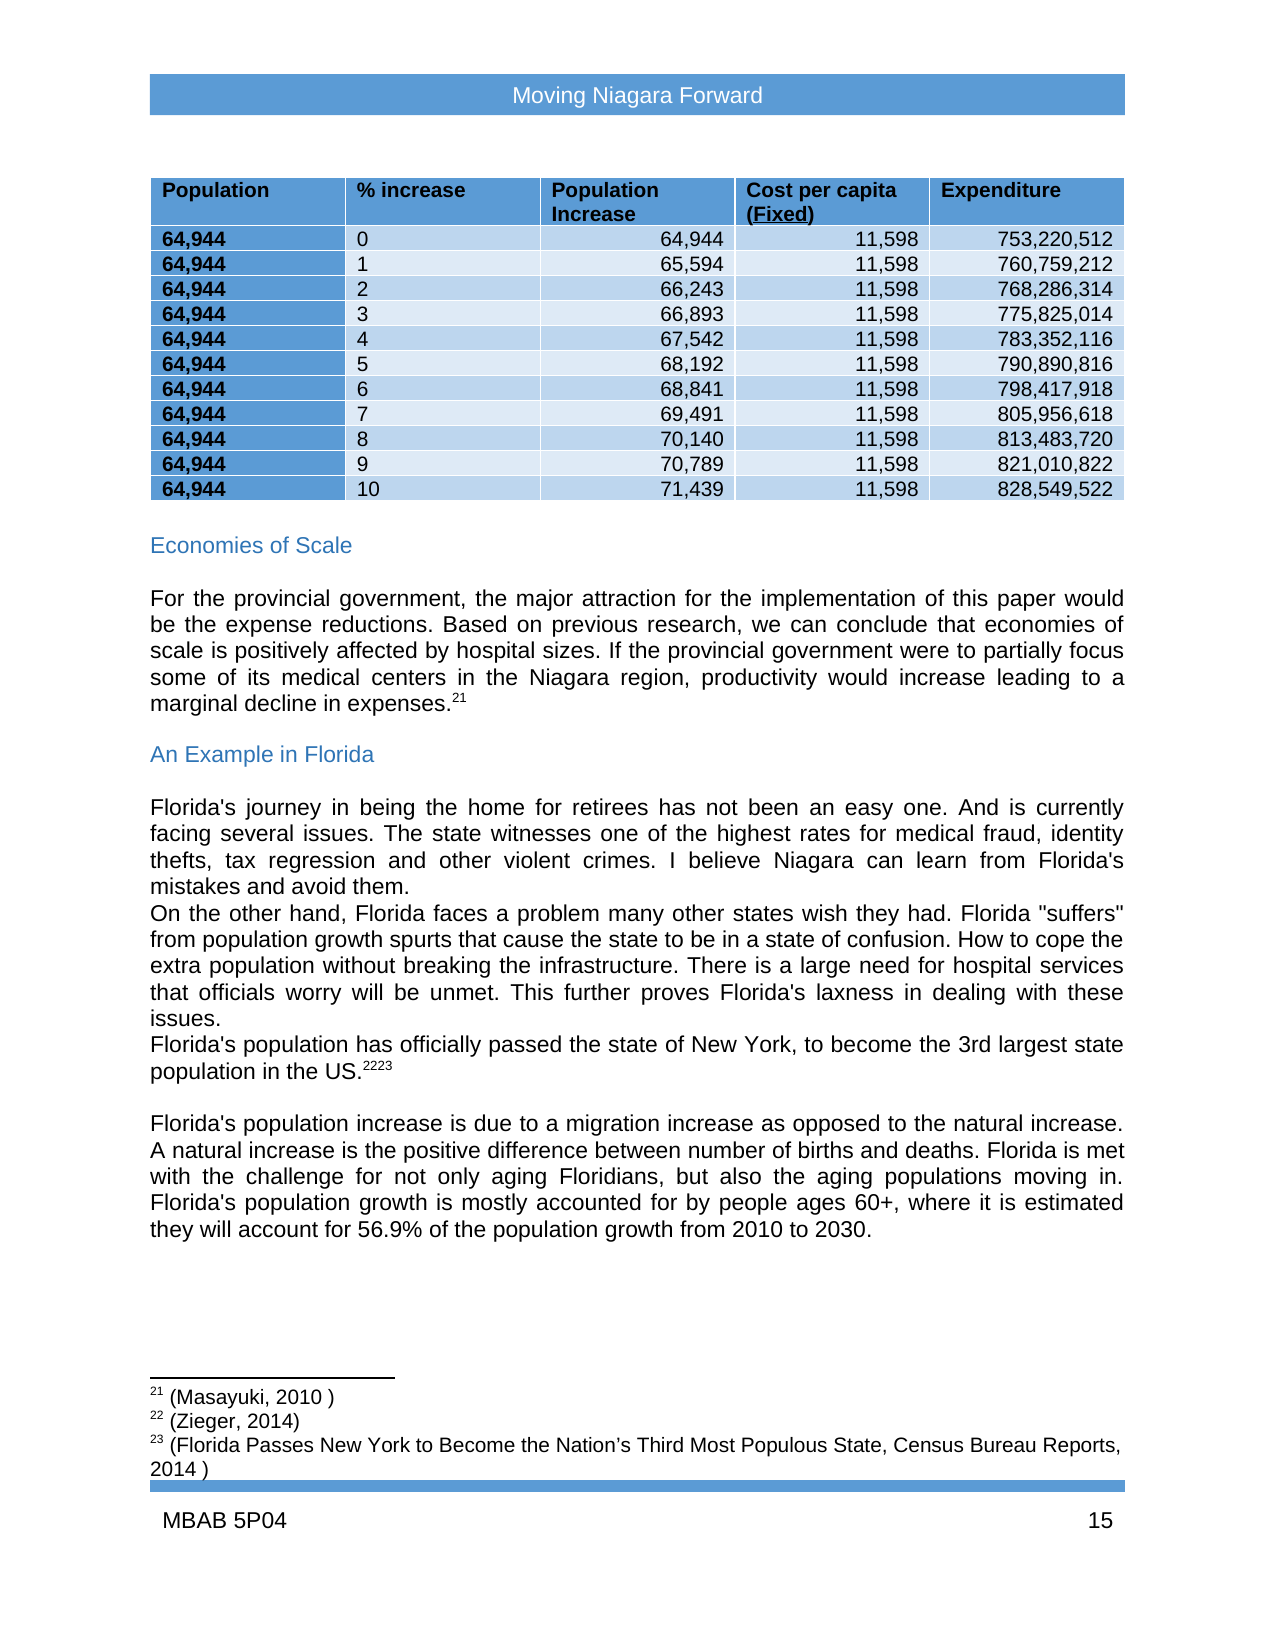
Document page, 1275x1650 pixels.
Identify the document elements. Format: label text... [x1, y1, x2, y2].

table_cell 9 [346, 451, 540, 475]
table_cell 3 [346, 301, 540, 325]
subtitle Economies of Scale [150, 532, 1125, 558]
table_cell 783,352,116 [930, 326, 1124, 350]
table_cell 11,598 [736, 451, 929, 475]
table_cell 64,944 [151, 226, 345, 250]
table_cell 64,944 [151, 451, 345, 475]
table_cell 8 [346, 426, 540, 450]
table_cell 64,944 [151, 476, 345, 500]
table_cell 11,598 [736, 301, 929, 325]
table_cell 5 [346, 351, 540, 375]
table_cell 798,417,918 [930, 376, 1124, 400]
table_cell 790,890,816 [930, 351, 1124, 375]
table_cell 11,598 [736, 251, 929, 275]
table_cell 64,944 [151, 276, 345, 300]
table_cell 66,893 [541, 301, 734, 325]
table_cell 768,286,314 [930, 276, 1124, 300]
table_cell 4 [346, 326, 540, 350]
table_cell 1 [346, 251, 540, 275]
table_cell 64,944 [151, 326, 345, 350]
table_cell 68,841 [541, 376, 734, 400]
text Florida's population has officially passed the state of New York, to become the 3rd largest state population in the US. [150, 1031, 1125, 1084]
table_cell 11,598 [736, 351, 929, 375]
table_cell 71,439 [541, 476, 734, 500]
table_cell 64,944 [151, 301, 345, 325]
text On the other hand, Florida faces a problem many other states wish they had. Florida "suffers" from population growth spurts that cause the state to be in a state of confusion. How to cope the extra population without breaking the infrastructure. There is a large need for hospital services that officials worry will be unmet. This further proves Florida's laxness in dealing with these issues. [150, 899, 1125, 1031]
table_header Expenditure [930, 178, 1124, 225]
table_cell 7 [346, 401, 540, 425]
table_cell 70,140 [541, 426, 734, 450]
table_cell 68,192 [541, 351, 734, 375]
table_cell 775,825,014 [930, 301, 1124, 325]
table_cell 2 [346, 276, 540, 300]
table_header % increase [346, 178, 540, 225]
table_cell 64,944 [151, 376, 345, 400]
table_cell 70,789 [541, 451, 734, 475]
table_header Population Increase [541, 178, 734, 225]
table_cell 10 [346, 476, 540, 500]
table_cell 64,944 [151, 251, 345, 275]
text Florida's population increase is due to a migration increase as opposed to the natural increase. A natural increase is the positive difference between number of births and deaths. Florida is met with the challenge for not only aging Floridians, but also the aging populations moving in. Florida's population growth is mostly accounted for by people ages 60+, where it is estimated they will account for 56.9% of the population growth from 2010 to 2030. [150, 1110, 1125, 1242]
table_cell 11,598 [736, 276, 929, 300]
table_cell 11,598 [736, 401, 929, 425]
table_cell 69,491 [541, 401, 734, 425]
table_header Cost per capita (Fixed) [736, 178, 929, 225]
table_cell 813,483,720 [930, 426, 1124, 450]
table_cell 821,010,822 [930, 451, 1124, 475]
table_cell 11,598 [736, 476, 929, 500]
table_cell 65,594 [541, 251, 734, 275]
table_cell 760,759,212 [930, 251, 1124, 275]
table_cell 11,598 [736, 226, 929, 250]
table_cell 64,944 [541, 226, 734, 250]
text For the provincial government, the major attraction for the implementation of this paper would be the expense reductions. Based on previous research, we can conclude that economies of scale is positively affected by hospital sizes. If the provincial government were to partially focus some of its medical centers in the Niagara region, productivity would increase leading to a marginal decline in expenses. [150, 584, 1125, 716]
table_cell 805,956,618 [930, 401, 1124, 425]
text Florida's journey in being the home for retirees has not been an easy one. And is currently facing several issues. The state witnesses one of the highest rates for medical fraud, identity thefts, tax regression and other violent crimes. I believe Niagara can learn from Florida's mistakes and avoid them. [150, 794, 1125, 899]
table_cell 64,944 [151, 401, 345, 425]
subtitle An Example in Florida [150, 741, 1125, 768]
table_cell 828,549,522 [930, 476, 1124, 500]
table_cell 753,220,512 [930, 226, 1124, 250]
table_cell 11,598 [736, 376, 929, 400]
table_header Population [151, 178, 345, 225]
table_cell 66,243 [541, 276, 734, 300]
table_cell 67,542 [541, 326, 734, 350]
table_cell 0 [346, 226, 540, 250]
table_cell 11,598 [736, 426, 929, 450]
table_cell 64,944 [151, 351, 345, 375]
table_cell 64,944 [151, 426, 345, 450]
table_cell 11,598 [736, 326, 929, 350]
table_cell 6 [346, 376, 540, 400]
